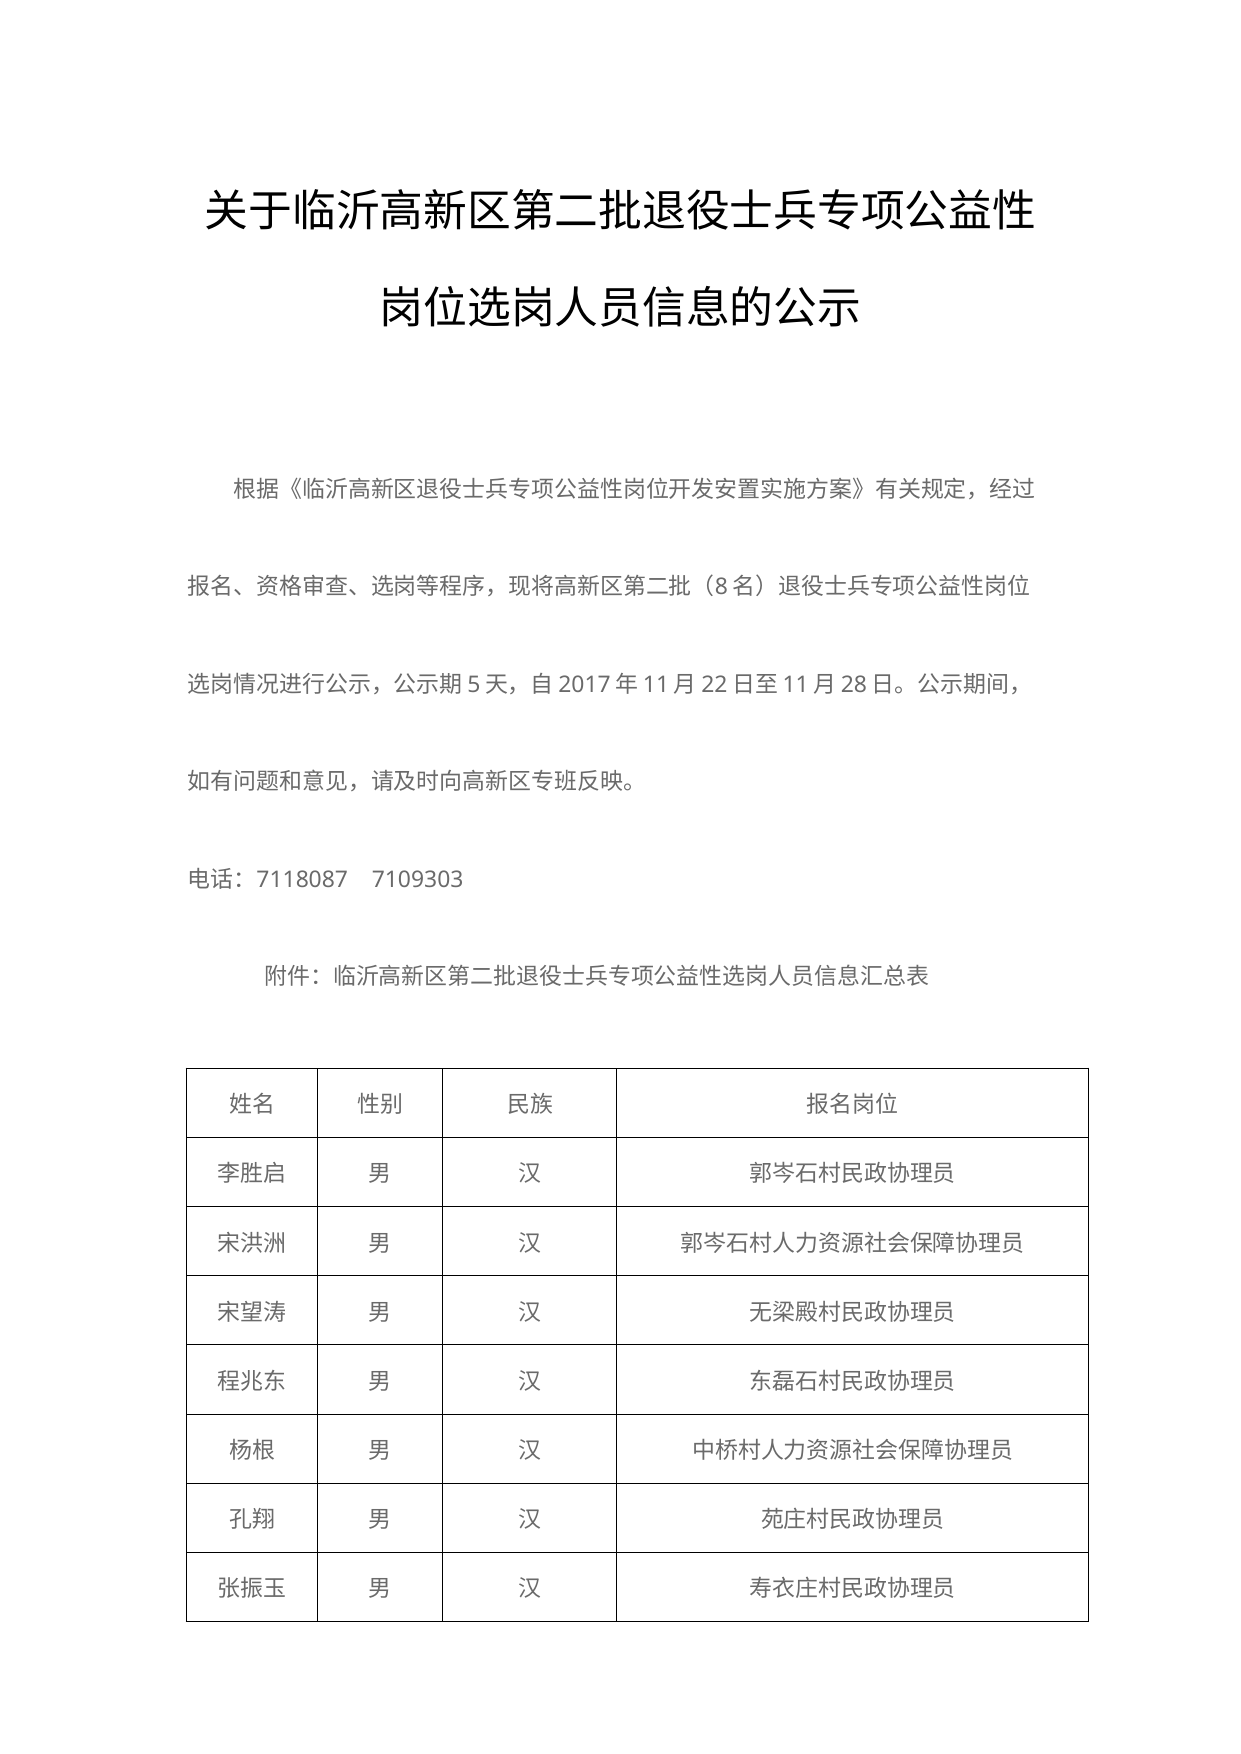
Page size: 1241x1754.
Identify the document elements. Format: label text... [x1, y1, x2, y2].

table_cell 中桥村人力资源社会保障协理员 [617, 1415, 1088, 1483]
table_cell 李胜启 [187, 1138, 317, 1206]
table_cell 孔翔 [187, 1484, 317, 1552]
table_cell 无梁殿村民政协理员 [617, 1276, 1088, 1344]
table_cell 宋洪洲 [187, 1207, 317, 1275]
table_cell 男 [318, 1553, 442, 1621]
table_cell 汉 [443, 1138, 616, 1206]
table_header 民族 [443, 1069, 616, 1137]
table_header 报名岗位 [617, 1069, 1088, 1137]
table_cell 杨根 [187, 1415, 317, 1483]
table_cell 男 [318, 1415, 442, 1483]
table_cell 郭岑石村民政协理员 [617, 1138, 1088, 1206]
text 根据《临沂高新区退役士兵专项公益性岗位开发安置实施方案》有关规定，经过报名、资格审查、选岗等程序，现将高新区第二批（8名）退役士兵专项公益性岗位选岗情况进行公示，公示期5天，自2017年11月22日至11月28日。公示期间，如有问题和意见，请及时向高新区专班反映。 电话：7118087 7109303 附件：临沂高新区第二批退役士兵专项公益性选岗人员信息汇总表 [187, 455, 1053, 1007]
table_cell 男 [318, 1138, 442, 1206]
table_cell 苑庄村民政协理员 [617, 1484, 1088, 1552]
table_cell 男 [318, 1276, 442, 1344]
table_cell 张振玉 [187, 1553, 317, 1621]
table_cell 男 [318, 1345, 442, 1413]
table_cell 宋望涛 [187, 1276, 317, 1344]
table_cell 汉 [443, 1276, 616, 1344]
table_header 姓名 [187, 1069, 317, 1137]
table_cell 汉 [443, 1415, 616, 1483]
table_cell 汉 [443, 1345, 616, 1413]
table_cell 男 [318, 1484, 442, 1552]
table_cell 郭岑石村人力资源社会保障协理员 [617, 1207, 1088, 1275]
table_header 性别 [318, 1069, 442, 1137]
table_cell 汉 [443, 1553, 616, 1621]
table_cell 男 [318, 1207, 442, 1275]
table_cell 程兆东 [187, 1345, 317, 1413]
table_cell 汉 [443, 1484, 616, 1552]
table_cell 汉 [443, 1207, 616, 1275]
table_cell 东磊石村民政协理员 [617, 1345, 1088, 1413]
text 关于临沂高新区第二批退役士兵专项公益性岗位选岗人员信息的公示 [187, 174, 1053, 337]
table_cell 寿衣庄村民政协理员 [617, 1553, 1088, 1621]
